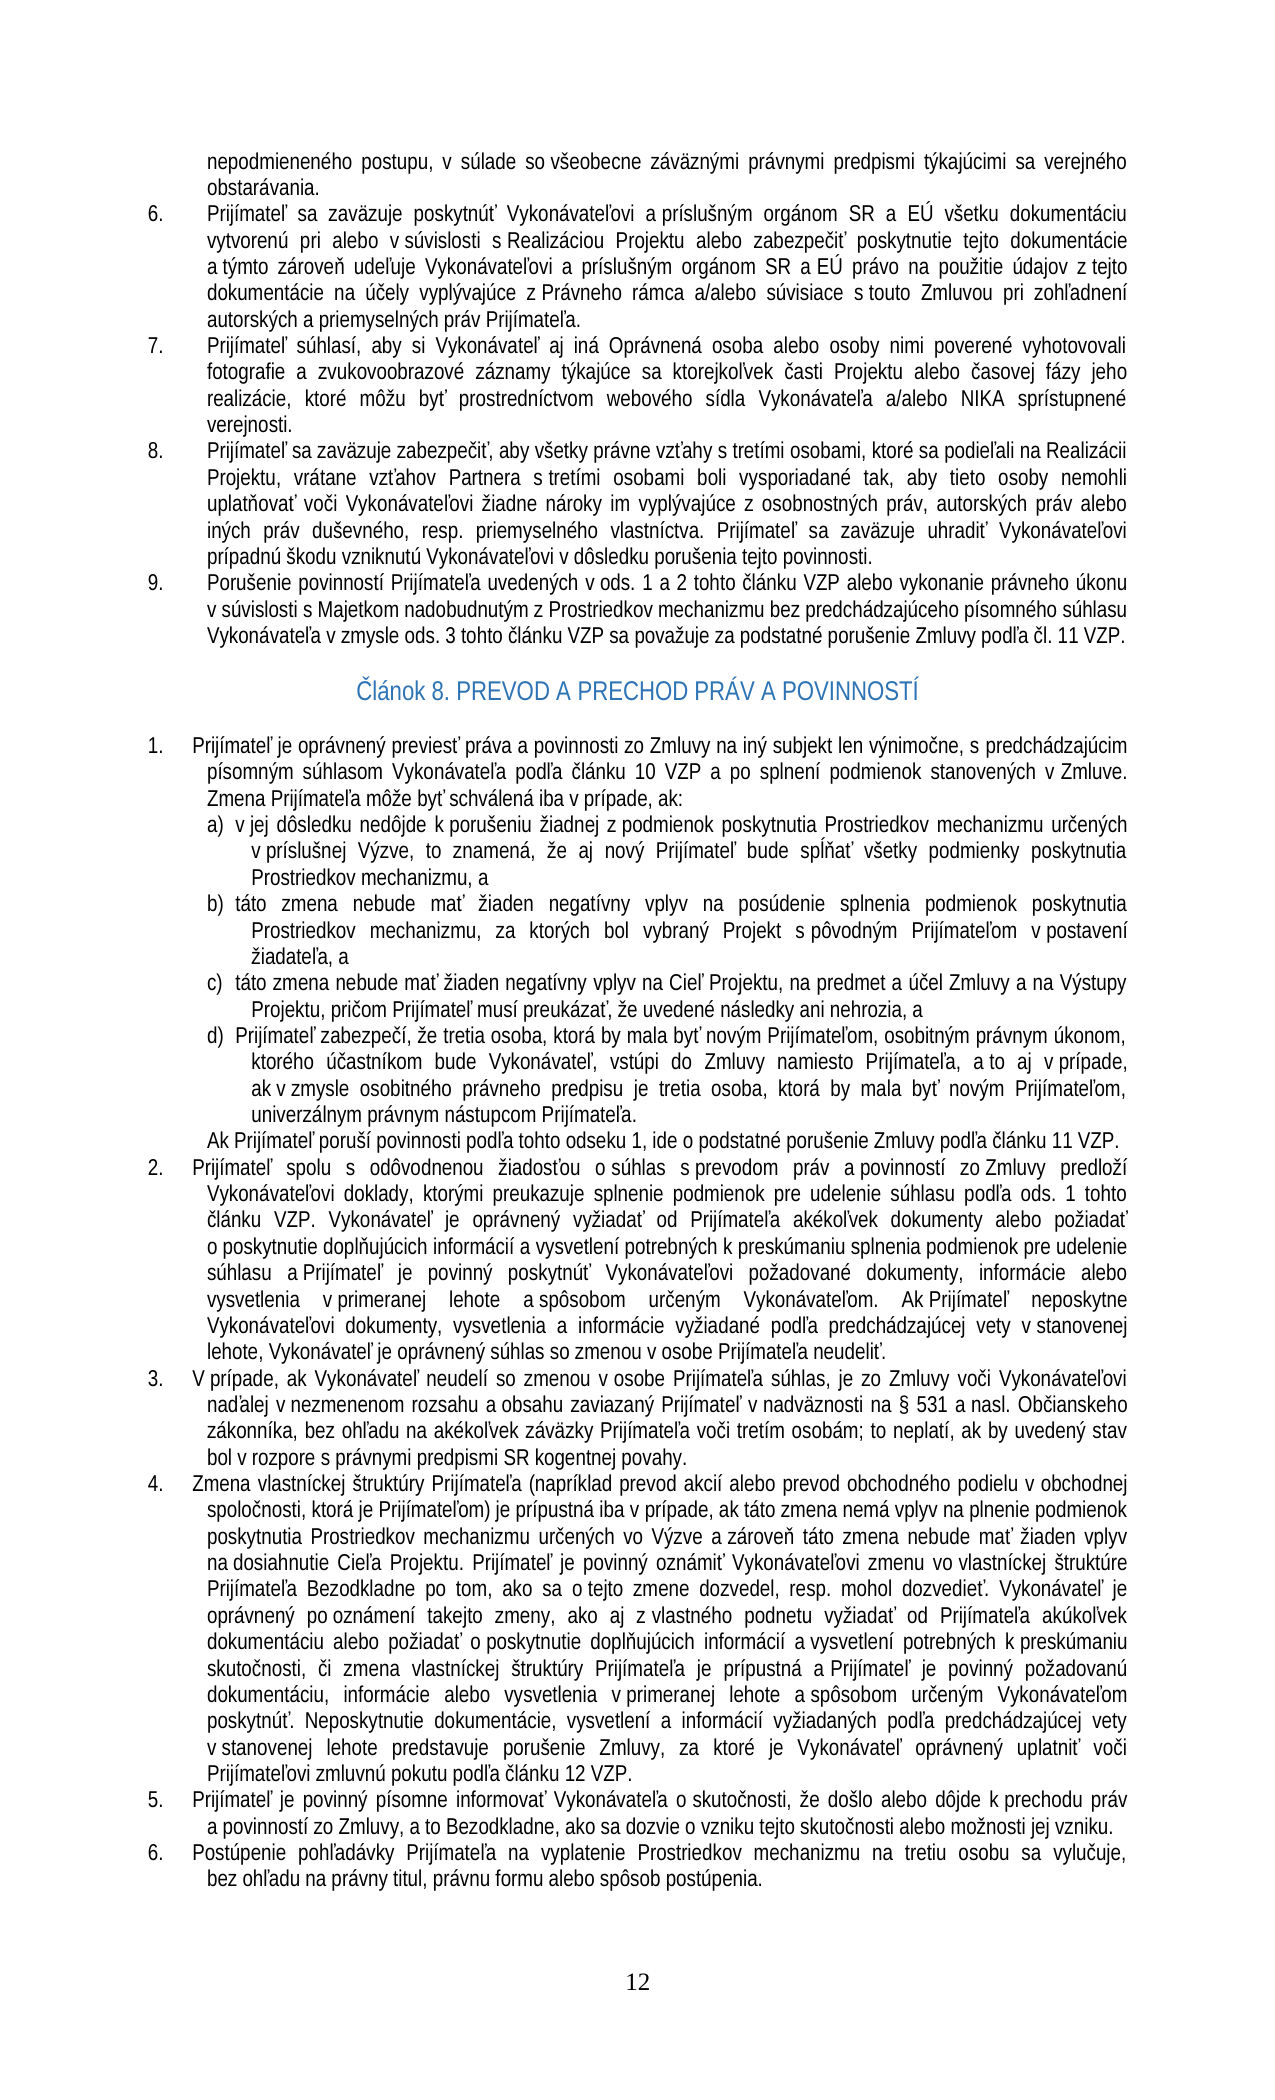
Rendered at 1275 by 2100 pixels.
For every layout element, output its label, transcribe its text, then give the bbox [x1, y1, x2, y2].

list Porušenie povinností Prijímateľa uvedených v ods. 1 a 2 tohto článku VZP alebo vykonanie právneho úkonu v súvislosti s Majetkom nadobudnutým z Prostriedkov mechanizmu bez predchádzajúceho písomného súhlasu Vykonávateľa v zmysle ods. 3 tohto článku VZP sa považuje za podstatné porušenie Zmluvy podľa čl. 11 VZP. [148, 569, 1127, 648]
list Prijímateľ je oprávnený previesť práva a povinnosti zo Zmluvy na iný subjekt len výnimočne, s predchádzajúcim písomným súhlasom Vykonávateľa podľa článku 10 VZP a po splnení podmienok stanovených v Zmluve. Zmena Prijímateľa môže byť schválená iba v prípade, ak: [148, 732, 1127, 811]
list Postúpenie pohľadávky Prijímateľa na vyplatenie Prostriedkov mechanizmu na tretiu osobu sa vylučuje, bez ohľadu na právny titul, právnu formu alebo spôsob postúpenia. [148, 1839, 1127, 1892]
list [148, 148, 1127, 200]
subtitle Článok 8. PREVOD A PRECHOD PRÁV A POVINNOSTÍ [148, 675, 1127, 706]
list Zmena vlastníckej štruktúry Prijímateľa (napríklad prevod akcií alebo prevod obchodného podielu v obchodnej spoločnosti, ktorá je Prijímateľom) je prípustná iba v prípade, ak táto zmena nemá vplyv na plnenie podmienok poskytnutia Prostriedkov mechanizmu určených vo Výzve a zároveň táto zmena nebude mať žiaden vplyv na dosiahnutie Cieľa Projektu. Prijímateľ je povinný oznámiť Vykonávateľovi zmenu vo vlastníckej štruktúre Prijímateľa Bezodkladne po tom, ako sa o tejto zmene dozvedel, resp. mohol dozvedieť. Vykonávateľ je oprávnený po oznámení takejto zmeny, ako aj z vlastného podnetu vyžiadať od Prijímateľa akúkoľvek dokumentáciu alebo požiadať o poskytnutie doplňujúcich informácií a vysvetlení potrebných k preskúmaniu skutočnosti, či zmena vlastníckej štruktúry Prijímateľa je prípustná a Prijímateľ je povinný požadovanú dokumentáciu, informácie alebo vysvetlenia v primeranej lehote a spôsobom určeným Vykonávateľom poskytnúť. Neposkytnutie dokumentácie, vysvetlení a informácií vyžiadaných podľa predchádzajúcej vety v stanovenej lehote predstavuje porušenie Zmluvy, za ktoré je Vykonávateľ oprávnený uplatniť voči Prijímateľovi zmluvnú pokutu podľa článku 12 VZP. [148, 1470, 1127, 1786]
list Prijímateľ súhlasí, aby si Vykonávateľ aj iná Oprávnená osoba alebo osoby nimi poverené vyhotovovali fotografie a zvukovoobrazové záznamy týkajúce sa ktorejkoľvek časti Projektu alebo časovej fázy jeho realizácie, ktoré môžu byť prostredníctvom webového sídla Vykonávateľa a/alebo NIKA sprístupnené verejnosti. [148, 332, 1127, 437]
list táto zmena nebude mať žiaden negatívny vplyv na posúdenie splnenia podmienok poskytnutia Prostriedkov mechanizmu, za ktorých bol vybraný Projekt s pôvodným Prijímateľom v postavení žiadateľa, a [207, 890, 1127, 969]
text Ak Prijímateľ poruší povinnosti podľa tohto odseku 1, ide o podstatné porušenie Zmluvy podľa článku 11 VZP. [207, 1127, 1127, 1154]
list Prijímateľ sa zaväzuje poskytnúť Vykonávateľovi a príslušným orgánom SR a EÚ všetku dokumentáciu vytvorenú pri alebo v súvislosti s Realizáciou Projektu alebo zabezpečiť poskytnutie tejto dokumentácie a týmto zároveň udeľuje Vykonávateľovi a príslušným orgánom SR a EÚ právo na použitie údajov z tejto dokumentácie na účely vyplývajúce z Právneho rámca a/alebo súvisiace s touto Zmluvou pri zohľadnení autorských a priemyselných práv Prijímateľa. [148, 200, 1127, 332]
list Prijímateľ je povinný písomne informovať Vykonávateľa o skutočnosti, že došlo alebo dôjde k prechodu práv a povinností zo Zmluvy, a to Bezodkladne, ako sa dozvie o vzniku tejto skutočnosti alebo možnosti jej vzniku. [148, 1786, 1127, 1839]
list Prijímateľ spolu s odôvodnenou žiadosťou o súhlas s prevodom práv a povinností zo Zmluvy predloží Vykonávateľovi doklady, ktorými preukazuje splnenie podmienok pre udelenie súhlasu podľa ods. 1 tohto článku VZP. Vykonávateľ je oprávnený vyžiadať od Prijímateľa akékoľvek dokumenty alebo požiadať o poskytnutie doplňujúcich informácií a vysvetlení potrebných k preskúmaniu splnenia podmienok pre udelenie súhlasu a Prijímateľ je povinný poskytnúť Vykonávateľovi požadované dokumenty, informácie alebo vysvetlenia v primeranej lehote a spôsobom určeným Vykonávateľom. Ak Prijímateľ neposkytne Vykonávateľovi dokumenty, vysvetlenia a informácie vyžiadané podľa predchádzajúcej vety v stanovenej lehote, Vykonávateľ je oprávnený súhlas so zmenou v osobe Prijímateľa neudeliť. [148, 1154, 1127, 1364]
list Prijímateľ sa zaväzuje zabezpečiť, aby všetky právne vzťahy s tretími osobami, ktoré sa podieľali na Realizácii Projektu, vrátane vzťahov Partnera s tretími osobami boli vysporiadané tak, aby tieto osoby nemohli uplatňovať voči Vykonávateľovi žiadne nároky im vyplývajúce z osobnostných práv, autorských práv alebo iných práv duševného, resp. priemyselného vlastníctva. Prijímateľ sa zaväzuje uhradiť Vykonávateľovi prípadnú škodu vzniknutú Vykonávateľovi v dôsledku porušenia tejto povinnosti. [148, 437, 1127, 569]
list v jej dôsledku nedôjde k porušeniu žiadnej z podmienok poskytnutia Prostriedkov mechanizmu určených v príslušnej Výzve, to znamená, že aj nový Prijímateľ bude spĺňať všetky podmienky poskytnutia Prostriedkov mechanizmu, a [207, 811, 1127, 890]
list V prípade, ak Vykonávateľ neudelí so zmenou v osobe Prijímateľa súhlas, je zo Zmluvy voči Vykonávateľovi naďalej v nezmenenom rozsahu a obsahu zaviazaný Prijímateľ v nadväznosti na § 531 a nasl. Občianskeho zákonníka, bez ohľadu na akékoľvek záväzky Prijímateľa voči tretím osobám; to neplatí, ak by uvedený stav bol v rozpore s právnymi predpismi SR kogentnej povahy. [148, 1364, 1127, 1470]
list táto zmena nebude mať žiaden negatívny vplyv na Cieľ Projektu, na predmet a účel Zmluvy a na Výstupy Projektu, pričom Prijímateľ musí preukázať, že uvedené následky ani nehrozia, a [207, 969, 1127, 1022]
list Prijímateľ zabezpečí, že tretia osoba, ktorá by mala byť novým Prijímateľom, osobitným právnym úkonom, ktorého účastníkom bude Vykonávateľ, vstúpi do Zmluvy namiesto Prijímateľa, a to aj v prípade, ak v zmysle osobitného právneho predpisu je tretia osoba, ktorá by mala byť novým Prijímateľom, univerzálnym právnym nástupcom Prijímateľa. [207, 1022, 1127, 1127]
